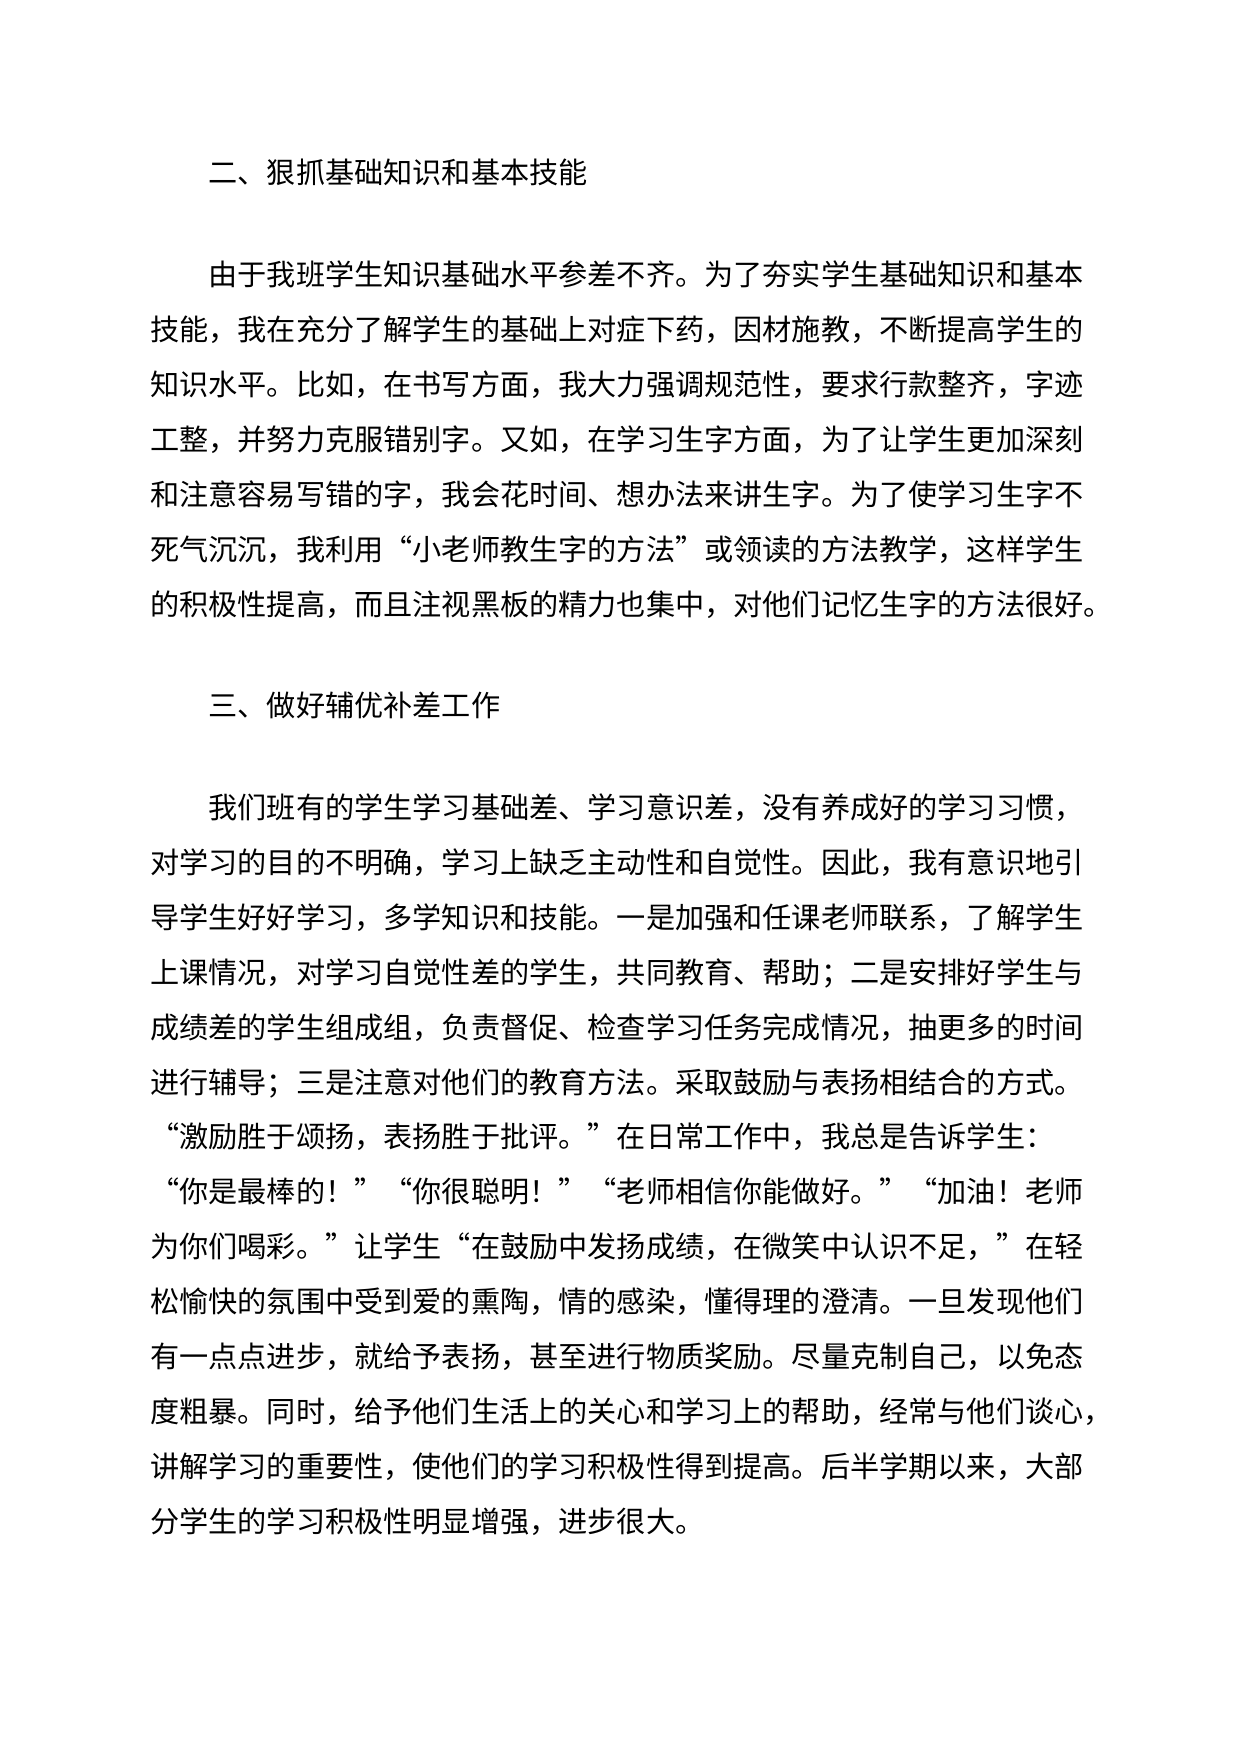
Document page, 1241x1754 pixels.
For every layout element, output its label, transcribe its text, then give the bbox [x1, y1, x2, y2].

text 由于我班学生知识基础水平参差不齐。为了夯实学生基础知识和基本技能，我在充分了解学生的基础上对症下药，因材施教，不断提高学生的知识水平。比如，在书写方面，我大力强调规范性，要求行款整齐，字迹工整，并努力克服错别字。又如，在学习生字方面，为了让学生更加深刻和注意容易写错的字，我会花时间、想办法来讲生字。为了使学习生字不死气沉沉，我利用“小老师教生字的方法”或领读的方法教学，这样学生的积极性提高，而且注视黑板的精力也集中，对他们记忆生字的方法很好。 [150, 252, 1090, 623]
text 二、狠抓基础知识和基本技能 [150, 150, 1090, 192]
text 我们班有的学生学习基础差、学习意识差，没有养成好的学习习惯，对学习的目的不明确，学习上缺乏主动性和自觉性。因此，我有意识地引导学生好好学习，多学知识和技能。一是加强和任课老师联系，了解学生上课情况，对学习自觉性差的学生，共同教育、帮助；二是安排好学生与成绩差的学生组成组，负责督促、检查学习任务完成情况，抽更多的时间进行辅导；三是注意对他们的教育方法。采取鼓励与表扬相结合的方式。“激励胜于颂扬，表扬胜于批评。”在日常工作中，我总是告诉学生：“你是最棒的！”“你很聪明！”“老师相信你能做好。”“加油！老师为你们喝彩。”让学生“在鼓励中发扬成绩，在微笑中认识不足，”在轻松愉快的氛围中受到爱的熏陶，情的感染，懂得理的澄清。一旦发现他们有一点点进步，就给予表扬，甚至进行物质奖励。尽量克制自己，以免态度粗暴。同时，给予他们生活上的关心和学习上的帮助，经常与他们谈心，讲解学习的重要性，使他们的学习积极性得到提高。后半学期以来，大部分学生的学习积极性明显增强，进步很大。 [150, 785, 1090, 1541]
text 三、做好辅优补差工作 [150, 683, 1090, 725]
